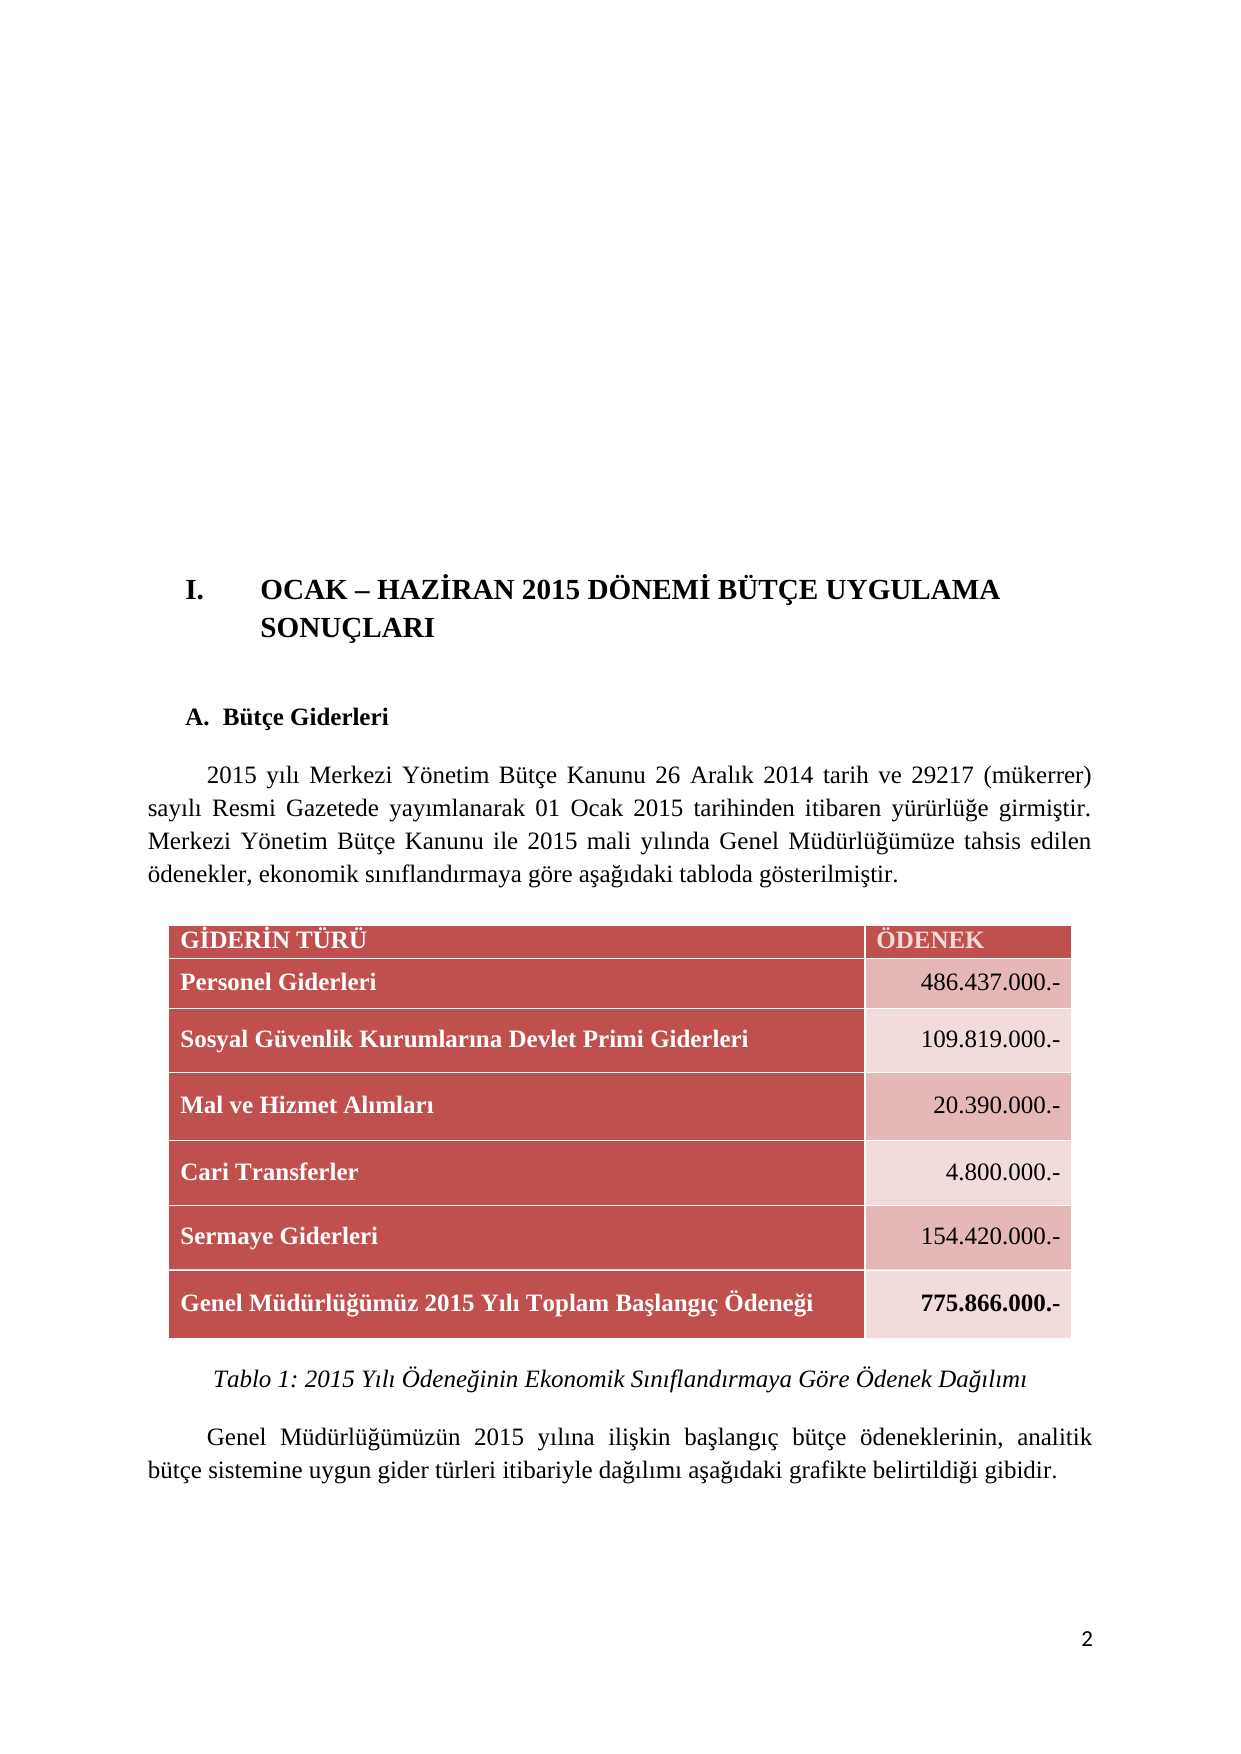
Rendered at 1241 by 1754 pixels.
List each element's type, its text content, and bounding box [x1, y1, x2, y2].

table_cell 486.437.000.- [866, 959, 1071, 1008]
text Genel Müdürlüğümüzün 2015 yılına ilişkin başlangıç bütçe ödeneklerinin, analitik bütçe sistemine uygun gider türleri itibariyle dağılımı aşağıdaki grafikte belirtildiği gibidir. [148, 1422, 1093, 1483]
text 2015 yılı Merkezi Yönetim Bütçe Kanunu 26 Aralık 2014 tarih ve 29217 (mükerrer) sayılı Resmi Gazetede yayımlanarak 01 Ocak 2015 tarihinden itibaren yürürlüğe girmiştir. Merkezi Yönetim Bütçe Kanunu ile 2015 mali yılında Genel Müdürlüğümüze tahsis edilen ödenekler, ekonomik sınıflandırmaya göre aşağıdaki tabloda gösterilmiştir. [148, 760, 1093, 888]
table_cell 20.390.000.- [866, 1073, 1071, 1140]
table_cell Personel Giderleri [169, 959, 864, 1008]
table_header GİDERİN TÜRÜ [169, 926, 864, 958]
table_cell 775.866.000.- [866, 1271, 1071, 1338]
table_cell Genel Müdürlüğümüz 2015 Yılı Toplam Başlangıç Ödeneği [169, 1271, 864, 1338]
text Tablo 1: 2015 Yılı Ödeneğinin Ekonomik Sınıflandırmaya Göre Ödenek Dağılımı [148, 1364, 1093, 1392]
table_cell Mal ve Hizmet Alımları [169, 1073, 864, 1140]
table_cell 154.420.000.- [866, 1206, 1071, 1269]
table_cell 109.819.000.- [866, 1009, 1071, 1072]
table_cell Sosyal Güvenlik Kurumlarına Devlet Primi Giderleri [169, 1009, 864, 1072]
table_cell Cari Transferler [169, 1141, 864, 1205]
table_cell 4.800.000.- [866, 1141, 1071, 1205]
subtitle Bütçe Giderleri [185, 702, 1093, 731]
subtitle OCAK – HAZİRAN 2015 DÖNEMİ BÜTÇE UYGULAMA SONUÇLARI [185, 572, 1093, 644]
table_cell Sermaye Giderleri [169, 1206, 864, 1269]
table_header ÖDENEK [866, 926, 1071, 958]
